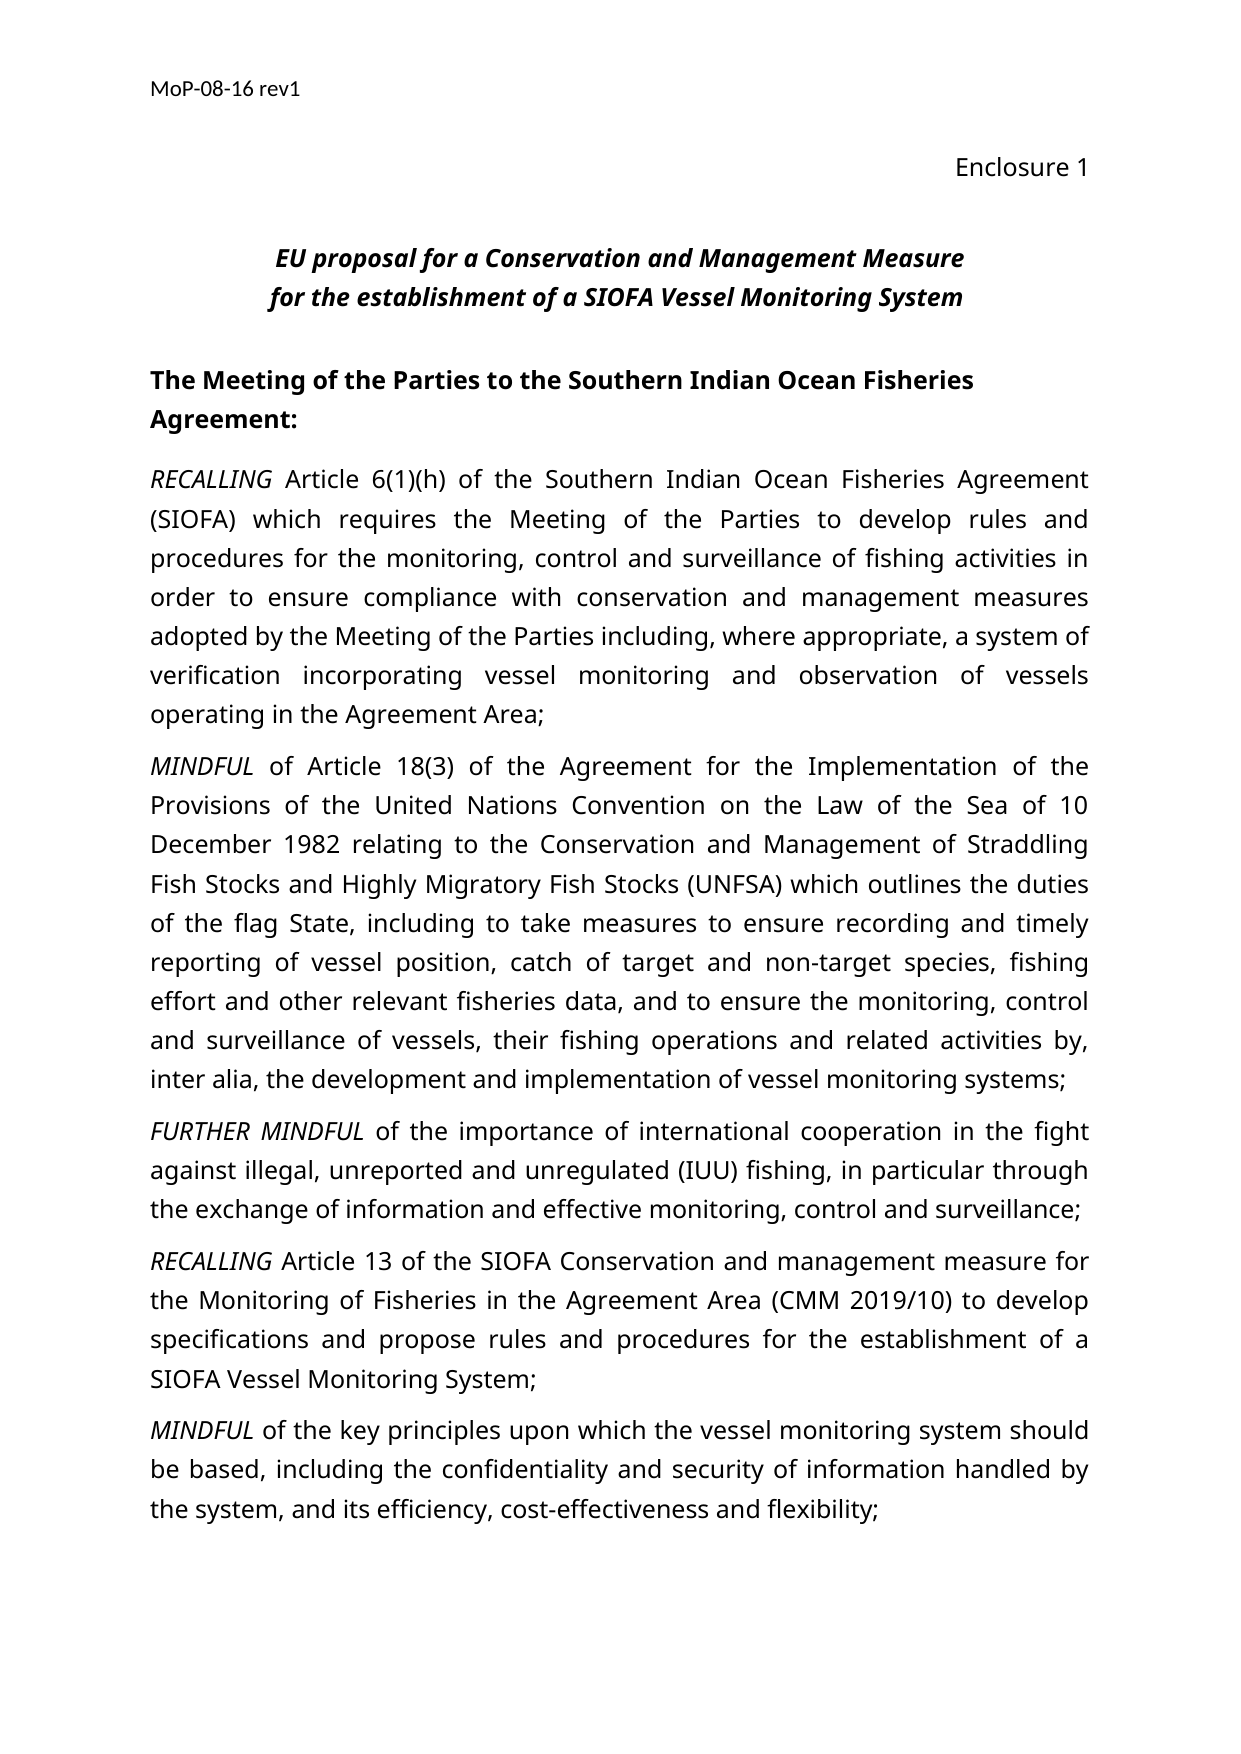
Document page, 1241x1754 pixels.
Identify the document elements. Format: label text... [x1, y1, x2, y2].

text RECALLING Article 6(1)(h) of the Southern Indian Ocean Fisheries Agreement (SIOFA) which requires the Meeting of the Parties to develop rules and procedures for the monitoring, control and surveillance of fishing activities in order to ensure compliance with conservation and management measures adopted by the Meeting of the Parties including, where appropriate, a system of verification incorporating vessel monitoring and observation of vessels operating in the Agreement Area; [150, 462, 1090, 731]
text RECALLING Article 13 of the SIOFA Conservation and management measure for the Monitoring of Fisheries in the Agreement Area (CMM 2019/10) to develop specifications and propose rules and procedures for the establishment of a SIOFA Vessel Monitoring System; [150, 1244, 1090, 1395]
text MINDFUL of Article 18(3) of the Agreement for the Implementation of the Provisions of the United Nations Convention on the Law of the Sea of 10 December 1982 relating to the Conservation and Management of Straddling Fish Stocks and Highly Migratory Fish Stocks (UNFSA) which outlines the duties of the flag State, including to take measures to ensure recording and timely reporting of vessel position, catch of target and non-target species, fishing effort and other relevant fisheries data, and to ensure the monitoring, control and surveillance of vessels, their fishing operations and related activities by, inter alia, the development and implementation of vessel monitoring systems; [150, 749, 1090, 1096]
text MINDFUL of the key principles upon which the vessel monitoring system should be based, including the confidentiality and security of information handled by the system, and its efficiency, cost-effectiveness and flexibility; [150, 1413, 1090, 1525]
text Enclosure 1 [150, 150, 1090, 184]
text The Meeting of the Parties to the Southern Indian Ocean Fisheries Agreement: [150, 363, 1090, 436]
text EU proposal for a Conservation and Management Measure for the establishment of a SIOFA Vessel Monitoring System [150, 202, 1090, 346]
text FURTHER MINDFUL of the importance of international cooperation in the fight against illegal, unreported and unregulated (IUU) fishing, in particular through the exchange of information and effective monitoring, control and surveillance; [150, 1114, 1090, 1226]
